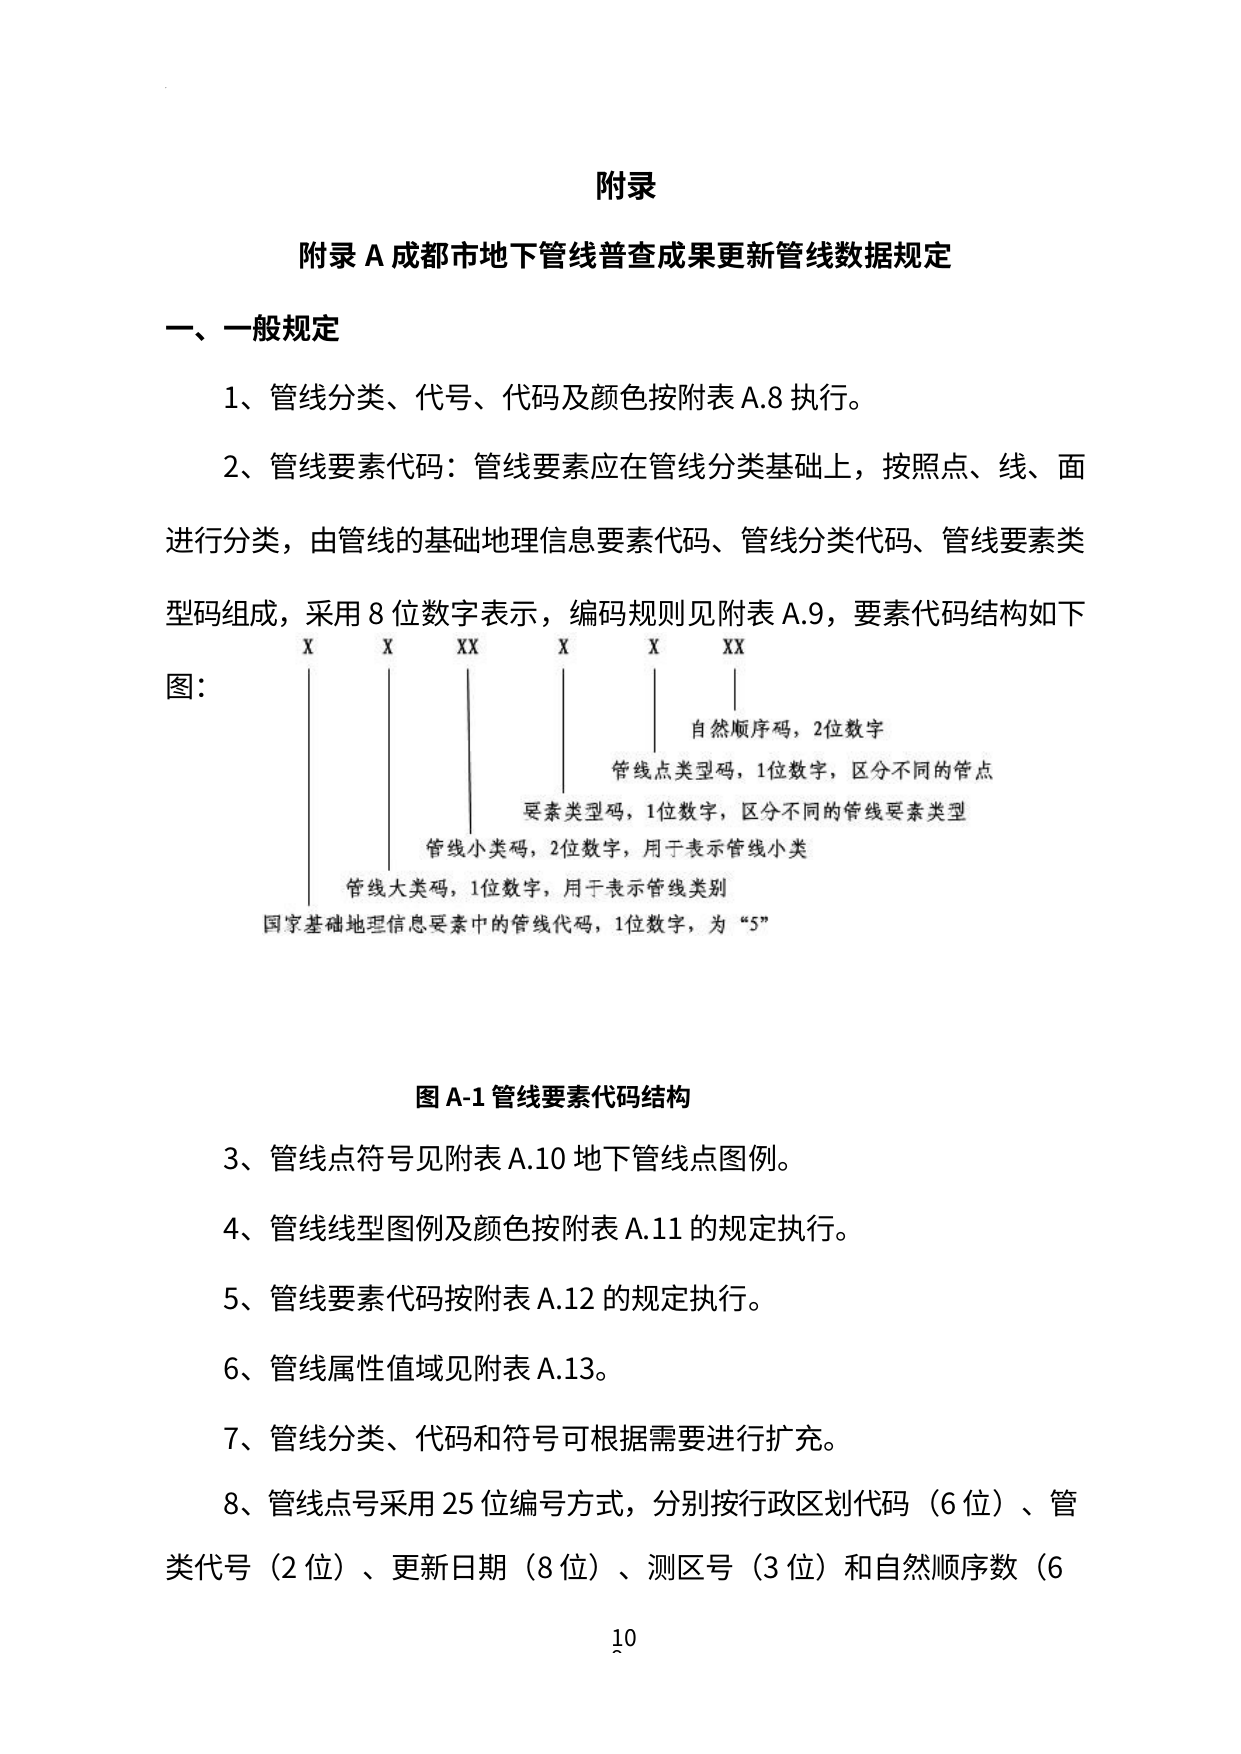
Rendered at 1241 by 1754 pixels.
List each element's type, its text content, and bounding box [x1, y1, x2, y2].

subtitle 6、管线属性值域见附表A.13。 [224, 1345, 1157, 1388]
subtitle 4、管线线型图例及颜色按附表A.11 的规定执行。 [224, 1206, 1157, 1248]
text 图 A-1 管线要素代码结构 [415, 1077, 1157, 1113]
picture [262, 706, 993, 936]
subtitle 2、管线要素代码：管线要素应在管线分类基础上，按照点、线、面进行分类，由管线的基础地理信息要素代码、管线分类代码、管线要素类型码组成，采用 8 位数字表示，编码规则见附表A.9，要素代码结构如下图： [165, 444, 1087, 706]
subtitle 5、管线要素代码按附表A.12 的规定执行。 [224, 1275, 1157, 1318]
subtitle 附录 A 成都市地下管线普查成果更新管线数据规定一、一般规定 [165, 233, 953, 348]
subtitle 附录 [96, 161, 1156, 206]
subtitle 3、管线点符号见附表A.10 地下管线点图例。 [224, 1136, 1157, 1178]
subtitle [165, 1458, 1087, 1587]
subtitle 1、管线分类、代号、代码及颜色按附表A.8 执行。 [224, 379, 1157, 416]
subtitle 7、管线分类、代码和符号可根据需要进行扩充。 [224, 1415, 1157, 1458]
